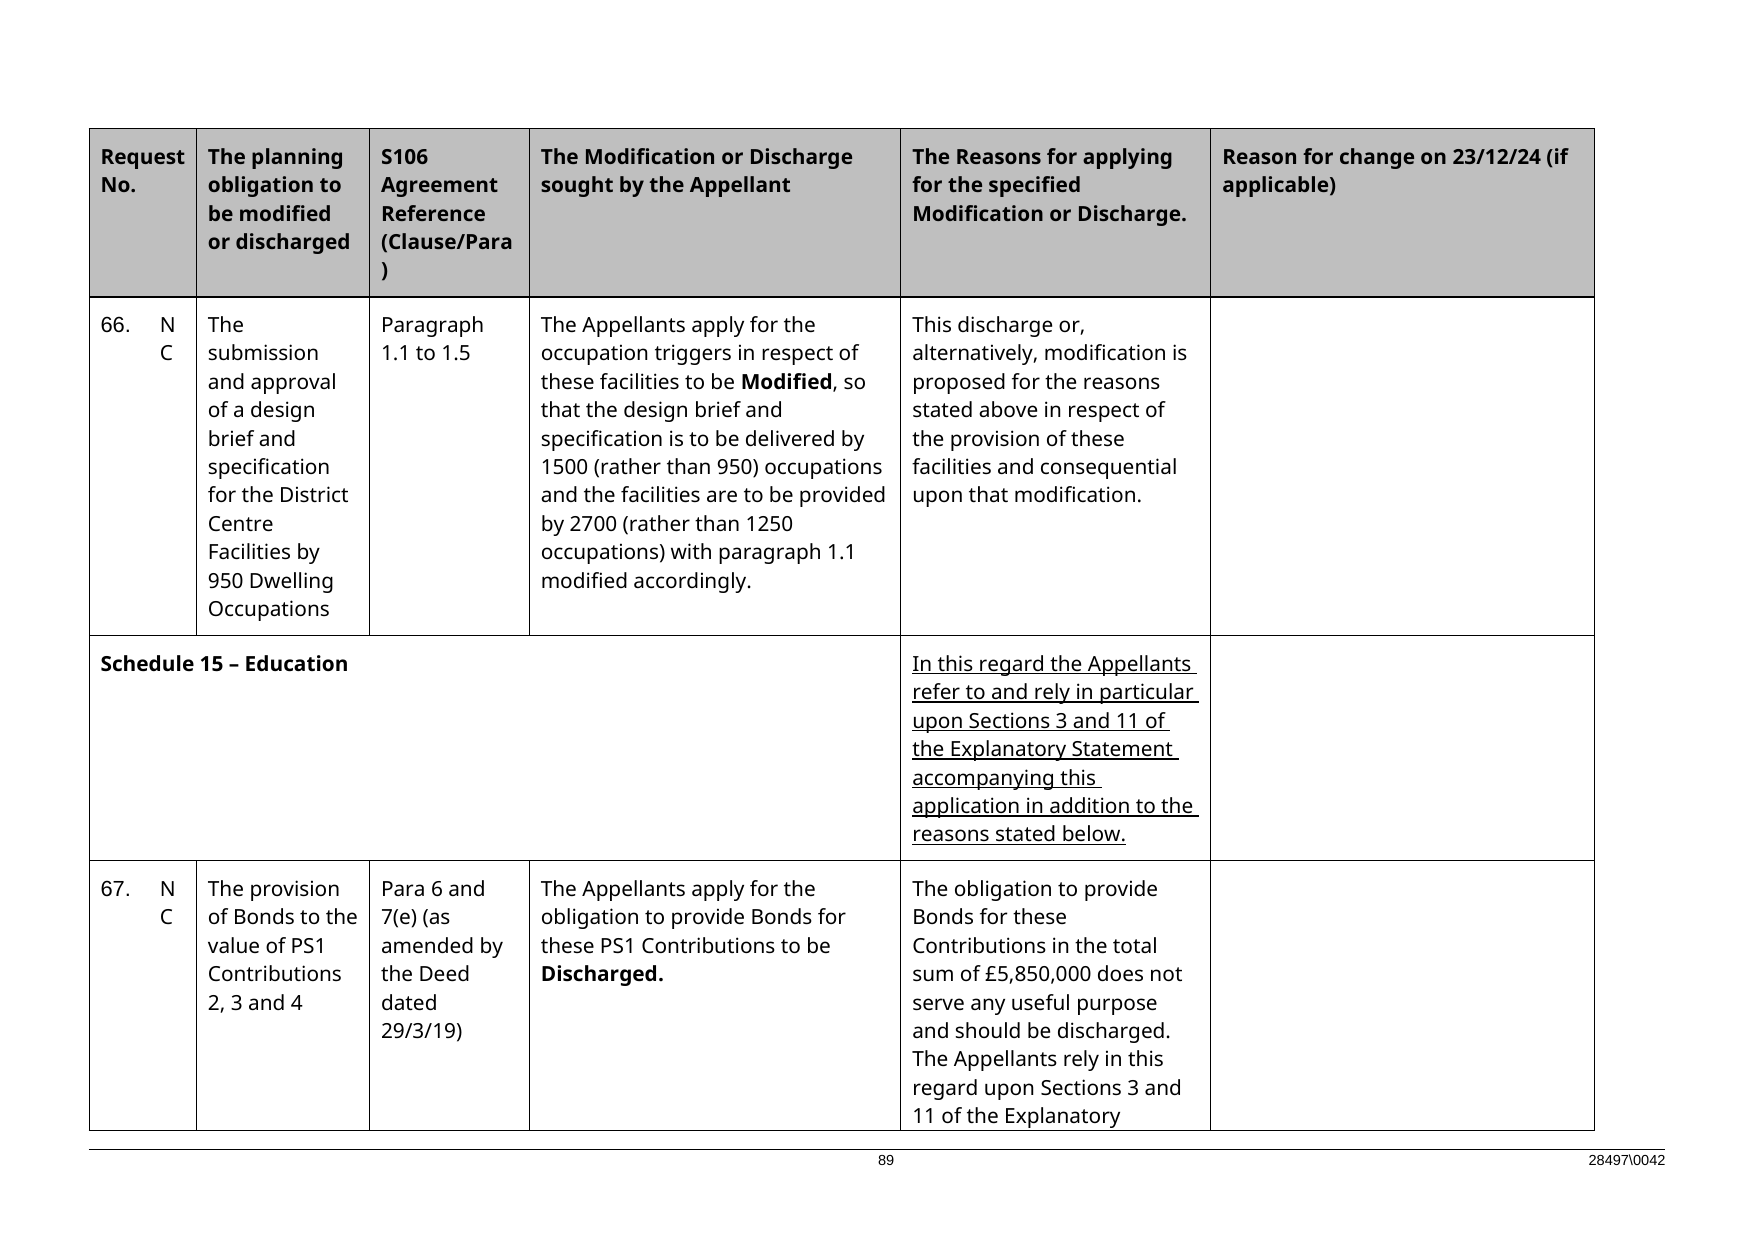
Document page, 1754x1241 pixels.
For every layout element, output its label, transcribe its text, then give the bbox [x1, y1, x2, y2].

table_cell Para 6 and 7(e) (as amended by the Deed dated 29/3/19) [370, 861, 529, 1130]
table_cell The Appellants apply for the obligation to provide Bonds for these PS1 Contributions to be Discharged. [530, 861, 900, 1130]
table_cell [1211, 298, 1594, 635]
table_header S106 Agreement Reference (Clause/Para) [370, 129, 529, 296]
table_cell [1211, 861, 1594, 1130]
table_cell NC [90, 298, 196, 635]
table_cell The submission and approval of a design brief and specification for the District Centre Facilities by 950 Dwelling Occupations [197, 298, 369, 635]
table_header The Reasons for applying for the specified Modification or Discharge. [901, 129, 1210, 296]
table_header Request No. [90, 129, 196, 296]
table_cell Paragraph 1.1 to 1.5 [370, 298, 529, 635]
table_header The Modification or Discharge sought by the Appellant [530, 129, 900, 296]
table_cell This discharge or, alternatively, modification is proposed for the reasons stated above in respect of the provision of these facilities and consequential upon that modification. [901, 298, 1210, 635]
table_cell The Appellants apply for the occupation triggers in respect of these facilities to be Modified, so that the design brief and specification is to be delivered by 1500 (rather than 950) occupations and the facilities are to be provided by 2700 (rather than 1250 occupations) with paragraph 1.1 modified accordingly. [530, 298, 900, 635]
table_header Reason for change on 23/12/24 (if applicable) [1211, 129, 1594, 296]
table_cell Schedule 15 – Education [90, 636, 900, 860]
table_cell [1211, 636, 1594, 860]
table_cell In this regard the Appellants refer to and rely in particular upon Sections 3 and 11 of the Explanatory Statement accompanying this application in addition to the reasons stated below. [901, 636, 1210, 860]
table_cell The provision of Bonds to the value of PS1 Contributions 2, 3 and 4 [197, 861, 369, 1130]
table_header The planning obligation to be modified or discharged [197, 129, 369, 296]
table_cell NC [90, 861, 196, 1130]
